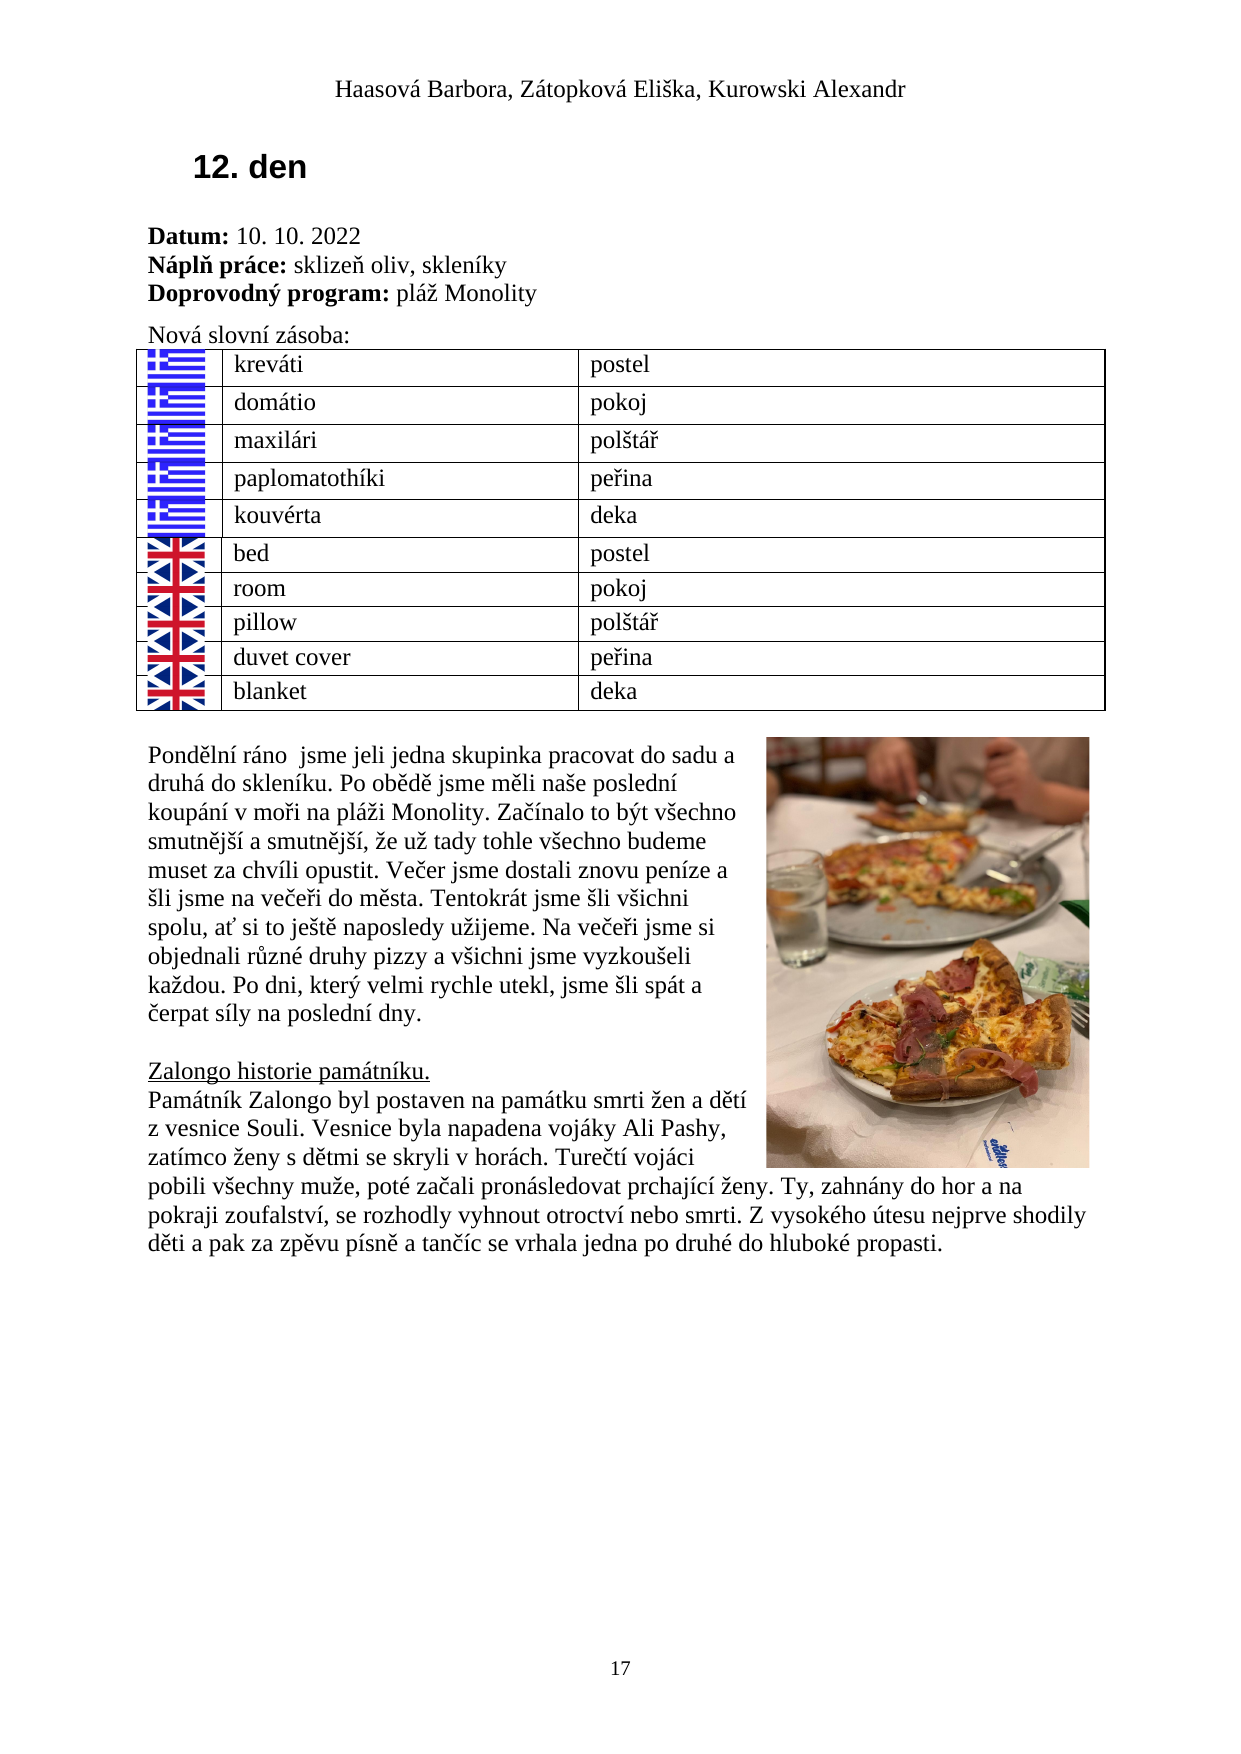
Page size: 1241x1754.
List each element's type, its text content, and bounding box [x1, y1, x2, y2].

table_cell [206, 387, 222, 424]
picture [766, 737, 1090, 1168]
table_cell blanket [222, 676, 578, 710]
table_cell domátio [223, 387, 578, 424]
table_cell peřina [579, 642, 1104, 675]
table_cell bed [222, 538, 578, 572]
picture [147, 349, 206, 424]
table_cell peřina [579, 463, 1104, 499]
table_cell polštář [579, 425, 1104, 462]
table_cell [137, 425, 147, 462]
table_cell [137, 463, 147, 499]
table_cell [206, 463, 222, 499]
table_cell deka [579, 500, 1104, 537]
table_cell [205, 676, 221, 710]
table_cell [206, 500, 222, 537]
table_cell pokoj [579, 387, 1104, 424]
table_cell [205, 607, 221, 641]
table_cell duvet cover [222, 642, 578, 675]
table_cell deka [579, 676, 1104, 710]
table_cell room [222, 573, 578, 606]
table_cell paplomatothíki [223, 463, 578, 499]
table_header [206, 350, 222, 386]
table_cell [137, 500, 147, 537]
table_header postel [579, 350, 1104, 386]
table_header [137, 350, 147, 386]
table_cell pillow [222, 607, 578, 641]
table_cell [205, 642, 221, 675]
table_cell [137, 642, 147, 675]
table_cell maxilári [223, 425, 578, 462]
table_cell [137, 607, 147, 641]
table_cell postel [579, 538, 1104, 572]
picture [147, 425, 206, 537]
text Památník Zalongo byl postaven na památku smrti žen a dětí z vesnice Souli. Vesnice byla napadena vojáky Ali Pashy, zatímco ženy s dětmi se skryli v horách. Turečtí vojáci pobili všechny muže, poté začali pronásledovat prchající ženy. Ty, zahnány do hor a na pokraji zoufalství, se rozhodly vyhnout otroctví nebo smrti. Z vysokého útesu nejprve shodily děti a pak za zpěvu písně a tančíc se vrhala jedna po druhé do hluboké propasti. [148, 1085, 1093, 1257]
table_cell [205, 538, 221, 572]
table_cell [137, 676, 147, 710]
text Zalongo historie památníku. [148, 1056, 766, 1085]
text Nová slovní zásoba: [148, 320, 1093, 348]
list 12. den [148, 148, 1093, 186]
table_cell [137, 538, 147, 572]
picture [147, 538, 205, 710]
text Pondělní ráno jsme jeli jedna skupinka pracovat do sadu a druhá do skleníku. Po obědě jsme měli naše poslední koupání v moři na pláži Monolity. Začínalo to být všechno smutnější a smutnější, že už tady tohle všechno budeme muset za chvíli opustit. Večer jsme dostali znovu peníze a šli jsme na večeři do města. Tentokrát jsme šli všichni spolu, ať si to ještě naposledy užijeme. Na večeři jsme si objednali různé druhy pizzy a všichni jsme vyzkoušeli každou. Po dni, který velmi rychle utekl, jsme šli spát a čerpat síly na poslední dny. [148, 740, 766, 1027]
table_header kreváti [223, 350, 578, 386]
table_cell pokoj [579, 573, 1104, 606]
table_cell [137, 573, 147, 606]
table_cell polštář [579, 607, 1104, 641]
table_cell kouvérta [223, 500, 578, 537]
table_cell [205, 573, 221, 606]
table_cell [137, 387, 147, 424]
table_cell [206, 425, 222, 462]
text Datum: 10. 10. 2022 Náplň práce: sklizeň oliv, skleníky Doprovodný program: pláž Monolity [148, 221, 1093, 307]
